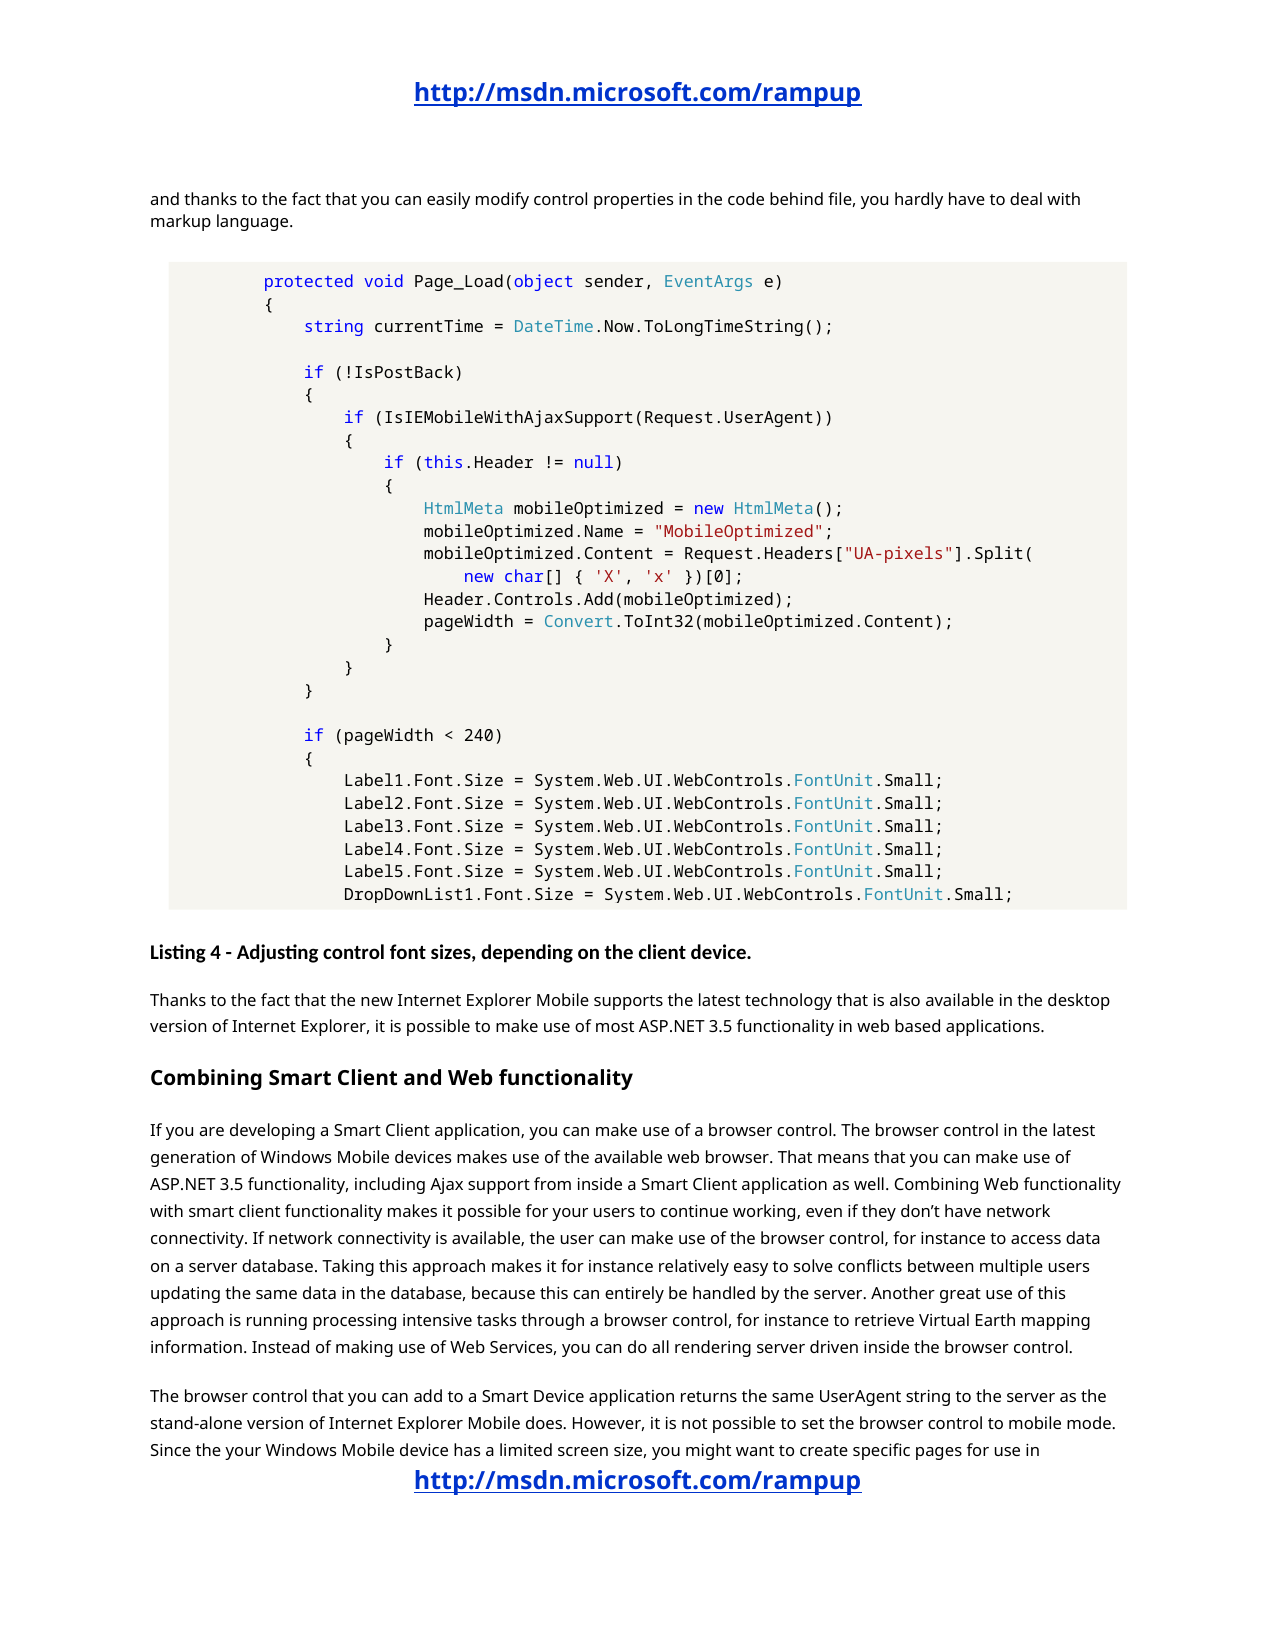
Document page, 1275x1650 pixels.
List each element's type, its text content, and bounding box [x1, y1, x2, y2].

text Combining Smart Client and Web functionality [150, 1063, 1125, 1091]
text If you are developing a Smart Client application, you can make use of a browser control. The browser control in the latest generation of Windows Mobile devices makes use of the available web browser. That means that you can make use of ASP.NET 3.5 functionality, including Ajax support from inside a Smart Client application as well. Combining Web functionality with smart client functionality makes it possible for your users to continue working, even if they don’t have network connectivity. If network connectivity is available, the user can make use of the browser control, for instance to access data on a server database. Taking this approach makes it for instance relatively easy to solve conflicts between multiple users updating the same data in the database, because this can entirely be handled by the server. Another great use of this approach is running processing intensive tasks through a browser control, for instance to retrieve Virtual Earth mapping information. Instead of making use of Web Services, you can do all rendering server driven inside the browser control. [150, 1118, 1125, 1358]
text Thanks to the fact that the new Internet Explorer Mobile supports the latest technology that is also available in the desktop version of Internet Explorer, it is possible to make use of most ASP.NET 3.5 functionality in web based applications. [150, 989, 1125, 1038]
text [150, 1384, 1125, 1462]
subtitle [150, 187, 1125, 233]
